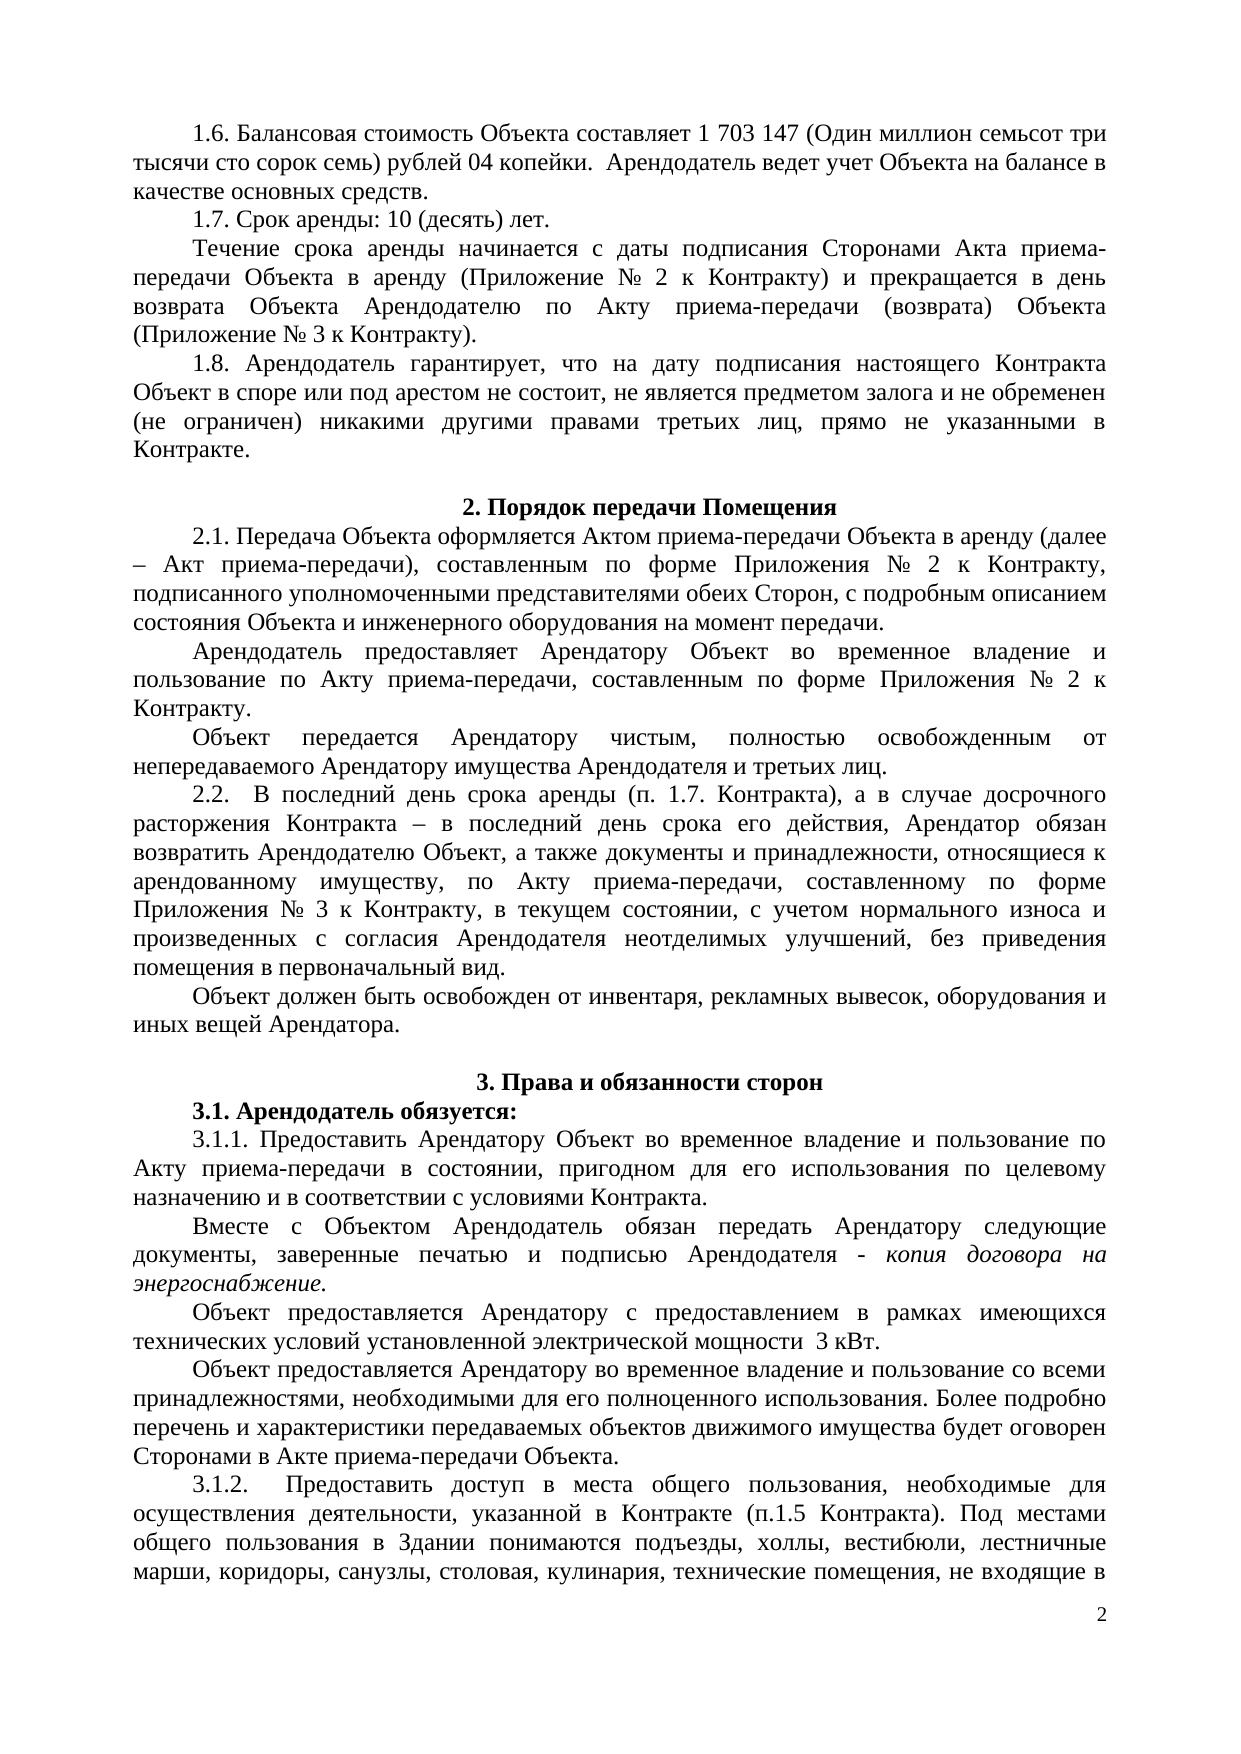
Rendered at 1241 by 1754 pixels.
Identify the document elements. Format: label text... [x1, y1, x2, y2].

text Объект предоставляется Арендатору во временное владение и пользование со всеми принадлежностями, необходимыми для его полноценного использования. Более подробно перечень и характеристики передаваемых объектов движимого имущества будет оговорен Сторонами в Акте приема-передачи Объекта. [133, 1354, 1107, 1469]
text 3.1. Арендодатель обязуется: [133, 1096, 1107, 1124]
text 3.1.1. Предоставить Арендатору Объект во временное владение и пользование по Акту приема-передачи в состоянии, пригодном для его использования по целевому назначению и в соответствии с условиями Контракта. [133, 1124, 1107, 1211]
text 2.2. В последний день срока аренды (п. 1.7. Контракта), а в случае досрочного расторжения Контракта – в последний день срока его действия, Арендатор обязан возвратить Арендодателю Объект, а также документы и принадлежности, относящиеся к арендованному имуществу, по Акту приема-передачи, составленному по форме Приложения № 3 к Контракту, в текущем состоянии, с учетом нормального износа и произведенных с согласия Арендодателя неотделимых улучшений, без приведения помещения в первоначальный вид. [133, 779, 1107, 981]
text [133, 1469, 1107, 1584]
text 1.8. Арендодатель гарантирует, что на дату подписания настоящего Контракта Объект в споре или под арестом не состоит, не является предметом залога и не обременен (не ограничен) никакими другими правами третьих лиц, прямо не указанными в Контракте. [133, 348, 1107, 463]
text 1.7. Срок аренды: 10 (десять) лет. [133, 204, 1107, 233]
text Арендодатель предоставляет Арендатору Объект во временное владение и пользование по Акту приема-передачи, составленным по форме Приложения № 2 к Контракту. [133, 636, 1107, 722]
text 3. Права и обязанности сторон [133, 1067, 1107, 1096]
text Объект предоставляется Арендатору с предоставлением в рамках имеющихся технических условий установленной электрической мощности 3 кВт. [133, 1297, 1107, 1354]
text Вместе с Объектом Арендодатель обязан передать Арендатору следующие документы, заверенные печатью и подписью Арендодателя - копия договора на энергоснабжение. [133, 1211, 1107, 1297]
text Объект должен быть освобожден от инвентаря, рекламных вывесок, оборудования и иных вещей Арендатора. [133, 981, 1107, 1038]
text 2. Порядок передачи Помещения [133, 492, 1107, 521]
text 1.6. Балансовая стоимость Объекта составляет 1 703 147 (Один миллион семьсот три тысячи сто сорок семь) рублей 04 копейки. Арендодатель ведет учет Объекта на балансе в качестве основных средств. [133, 118, 1107, 204]
text 2.1. Передача Объекта оформляется Актом приема-передачи Объекта в аренду (далее – Акт приема-передачи), составленным по форме Приложения № 2 к Контракту, подписанного уполномоченными представителями обеих Сторон, с подробным описанием состояния Объекта и инженерного оборудования на момент передачи. [133, 521, 1107, 636]
text Течение срока аренды начинается с даты подписания Сторонами Акта приема-передачи Объекта в аренду (Приложение № 2 к Контракту) и прекращается в день возврата Объекта Арендодателю по Акту приема-передачи (возврата) Объекта (Приложение № 3 к Контракту). [133, 233, 1107, 348]
text Объект передается Арендатору чистым, полностью освобожденным от непередаваемого Арендатору имущества Арендодателя и третьих лиц. [133, 722, 1107, 779]
